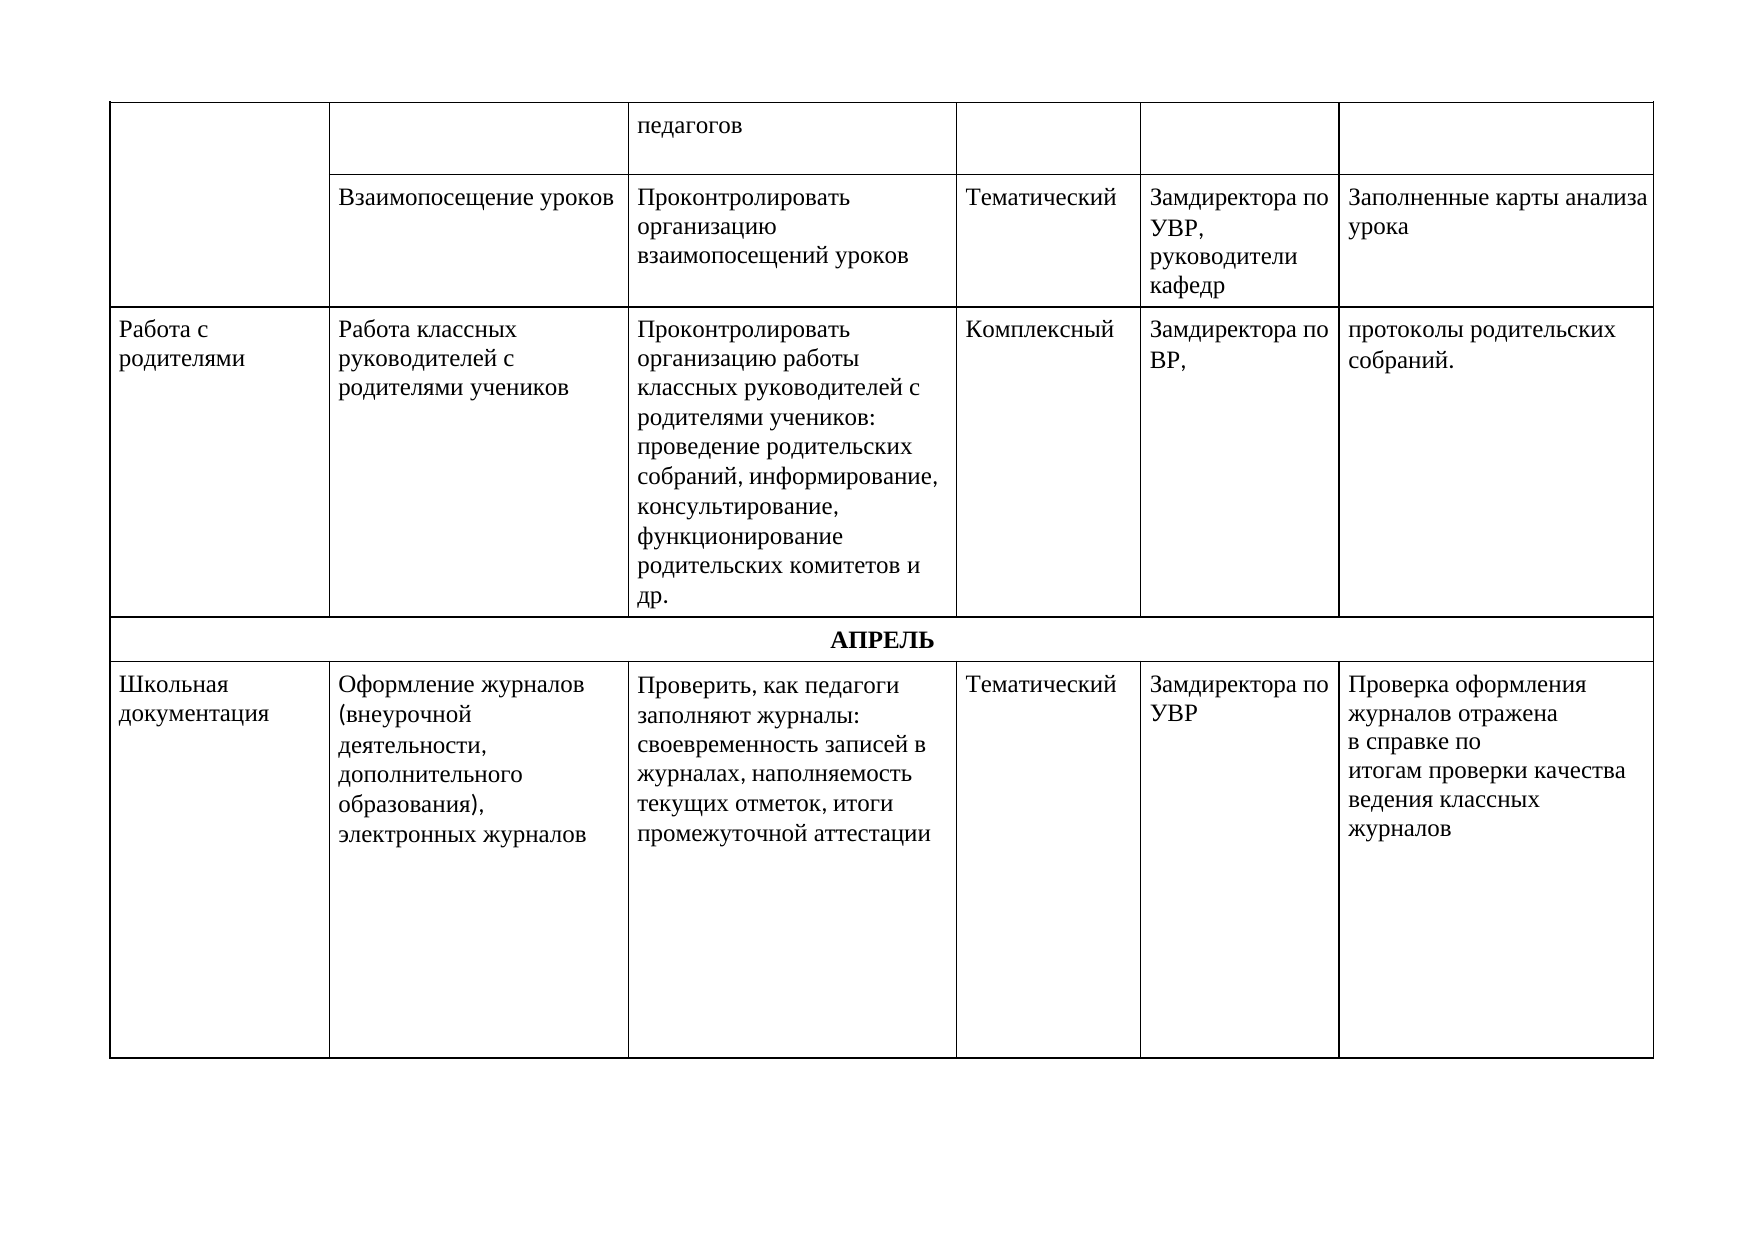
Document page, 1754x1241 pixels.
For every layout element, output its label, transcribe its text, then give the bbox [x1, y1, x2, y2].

table_cell Тематический [957, 175, 1140, 306]
table_cell Проконтролировать организацию взаимопосещений уроков [629, 175, 956, 306]
table_header педагогов [629, 103, 956, 173]
table_cell Комплексный [957, 308, 1140, 616]
table_cell Работа с родителями [111, 308, 329, 616]
table_cell Проверка оформления журналов отражена в справке по итогам проверки качества ведения классных журналов [1340, 662, 1653, 1057]
table_cell АПРЕЛЬ [111, 618, 1653, 661]
table_cell Замдиректора по ВР, [1141, 308, 1338, 616]
table_cell Замдиректора по УВР [1141, 662, 1338, 1057]
table_cell протоколы родительских собраний. [1340, 308, 1653, 616]
table_header [1141, 103, 1338, 173]
table_cell Оформление журналов (внеурочной деятельности, дополнительного образования), электронных журналов [330, 662, 628, 1057]
table_header [111, 103, 329, 306]
table_cell Заполненные карты анализа урока [1340, 175, 1653, 306]
table_cell Тематический [957, 662, 1140, 1057]
table_cell Взаимопосещение уроков [330, 175, 628, 306]
table_cell Работа классных руководителей с родителями учеников [330, 308, 628, 616]
table_cell Замдиректора по УВР, руководители кафедр [1141, 175, 1338, 306]
table_header [330, 103, 628, 173]
table_cell Проконтролировать организацию работы классных руководителей с родителями учеников: проведение родительских собраний, информирование, консультирование, функционирование родительских комитетов и др. [629, 308, 956, 616]
table_header [1340, 103, 1653, 173]
table_cell Проверить, как педагоги заполняют журналы: своевременность записей в журналах, наполняемость текущих отметок, итоги промежуточной аттестации [629, 662, 956, 1057]
table_cell Школьная документация [111, 662, 329, 1057]
table_header [957, 103, 1140, 173]
